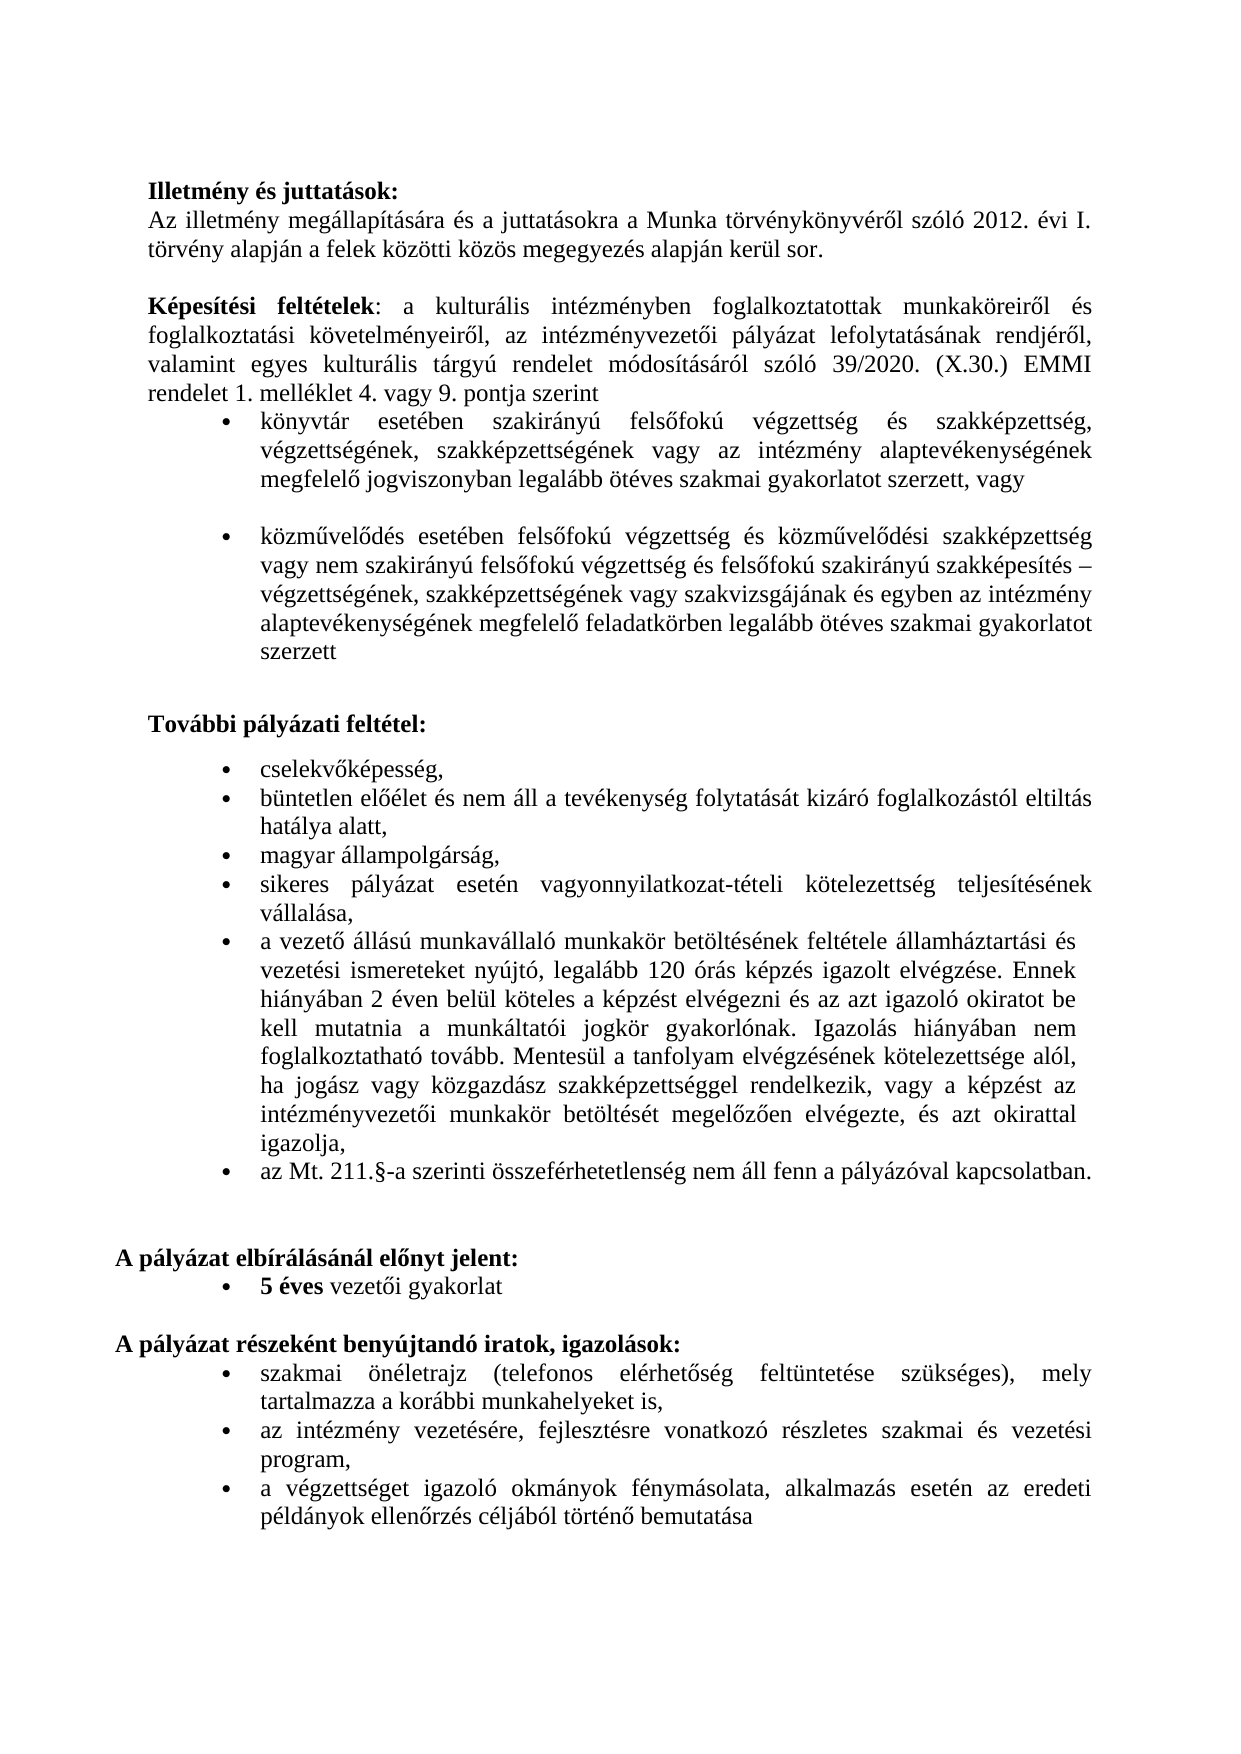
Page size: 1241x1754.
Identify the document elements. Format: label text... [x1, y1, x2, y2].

list az intézmény vezetésére, fejlesztésre vonatkozó részletes szakmai és vezetési program, [223, 1415, 1093, 1473]
list közművelődés esetében felsőfokú végzettség és közművelődési szakképzettség vagy nem szakirányú felsőfokú végzettség és felsőfokú szakirányú szakképesítés – végzettségének, szakképzettségének vagy szakvizsgájának és egyben az intézmény alaptevékenységének megfelelő feladatkörben legalább ötéves szakmai gyakorlatot szerzett [223, 521, 1093, 665]
text Az illetmény megállapítására és a juttatásokra a Munka törvénykönyvéről szóló 2012. évi I. törvény alapján a felek közötti közös megegyezés alapján kerül sor. [148, 205, 1093, 263]
list 5 éves vezetői gyakorlat [223, 1271, 1093, 1300]
text Képesítési feltételek: a kulturális intézményben foglalkoztatottak munkaköreiről és foglalkoztatási követelményeiről, az intézményvezetői pályázat lefolytatásának rendjéről, valamint egyes kulturális tárgyú rendelet módosításáról szóló 39/2020. (X.30.) EMMI rendelet 1. melléklet 4. vagy 9. pontja szerint [148, 291, 1093, 406]
list könyvtár esetében szakirányú felsőfokú végzettség és szakképzettség, végzettségének, szakképzettségének vagy az intézmény alaptevékenységének megfelelő jogviszonyban legalább ötéves szakmai gyakorlatot szerzett, vagy [223, 406, 1093, 493]
list cselekvőképesség, [223, 754, 1093, 783]
text Illetmény és juttatások: [148, 176, 1093, 205]
list magyar állampolgárság, [223, 840, 1093, 869]
list sikeres pályázat esetén vagyonnyilatkozat-tételi kötelezettség teljesítésének vállalása, [223, 869, 1093, 926]
text További pályázati feltétel: [148, 709, 1093, 738]
text A pályázat részeként benyújtandó iratok, igazolások: [115, 1300, 1093, 1358]
list az Mt. 211.§-a szerinti összeférhetetlenség nem áll fenn a pályázóval kapcsolatban. [223, 1156, 1093, 1185]
list szakmai önéletrajz (telefonos elérhetőség feltüntetése szükséges), mely tartalmazza a korábbi munkahelyeket is, [223, 1358, 1093, 1415]
list büntetlen előélet és nem áll a tevékenység folytatását kizáró foglalkozástól eltiltás hatálya alatt, [223, 783, 1093, 840]
list a végzettséget igazoló okmányok fénymásolata, alkalmazás esetén az eredeti példányok ellenőrzés céljából történő bemutatása [223, 1473, 1093, 1530]
list a vezető állású munkavállaló munkakör betöltésének feltétele államháztartási és vezetési ismereteket nyújtó, legalább 120 órás képzés igazolt elvégzése. Ennek hiányában 2 éven belül köteles a képzést elvégezni és az azt igazoló okiratot be kell mutatnia a munkáltatói jogkör gyakorlónak. Igazolás hiányában nem foglalkoztatható tovább. Mentesül a tanfolyam elvégzésének kötelezettsége alól, ha jogász vagy közgazdász szakképzettséggel rendelkezik, vagy a képzést az intézményvezetői munkakör betöltését megelőzően elvégezte, és azt okirattal igazolja, [223, 926, 1077, 1156]
text A pályázat elbírálásánál előnyt jelent: [115, 1243, 1093, 1271]
